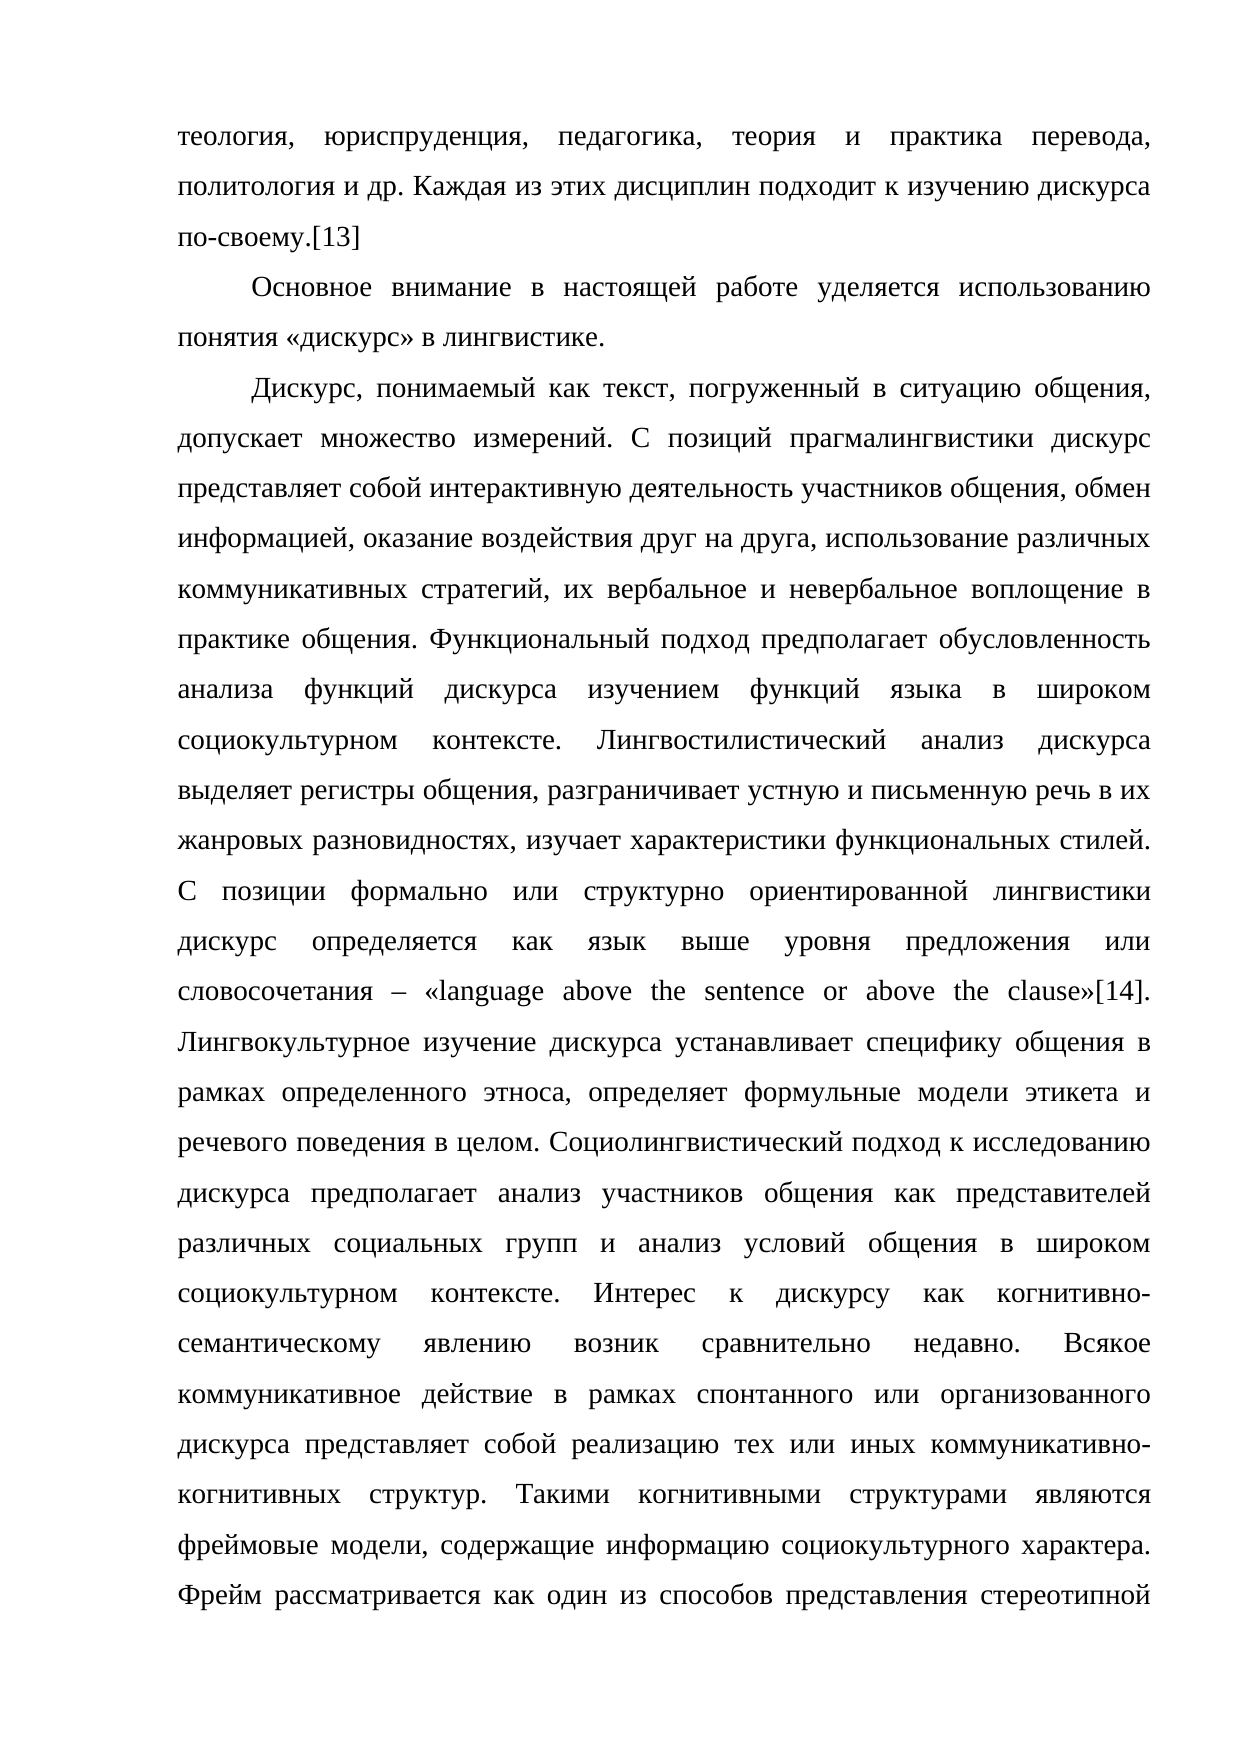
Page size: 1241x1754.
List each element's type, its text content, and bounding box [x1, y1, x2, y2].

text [177, 118, 1152, 252]
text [177, 370, 1152, 1611]
text Основное внимание в настоящей работе уделяется использованию понятия «дискурс» в лингвистике. [177, 269, 1152, 353]
